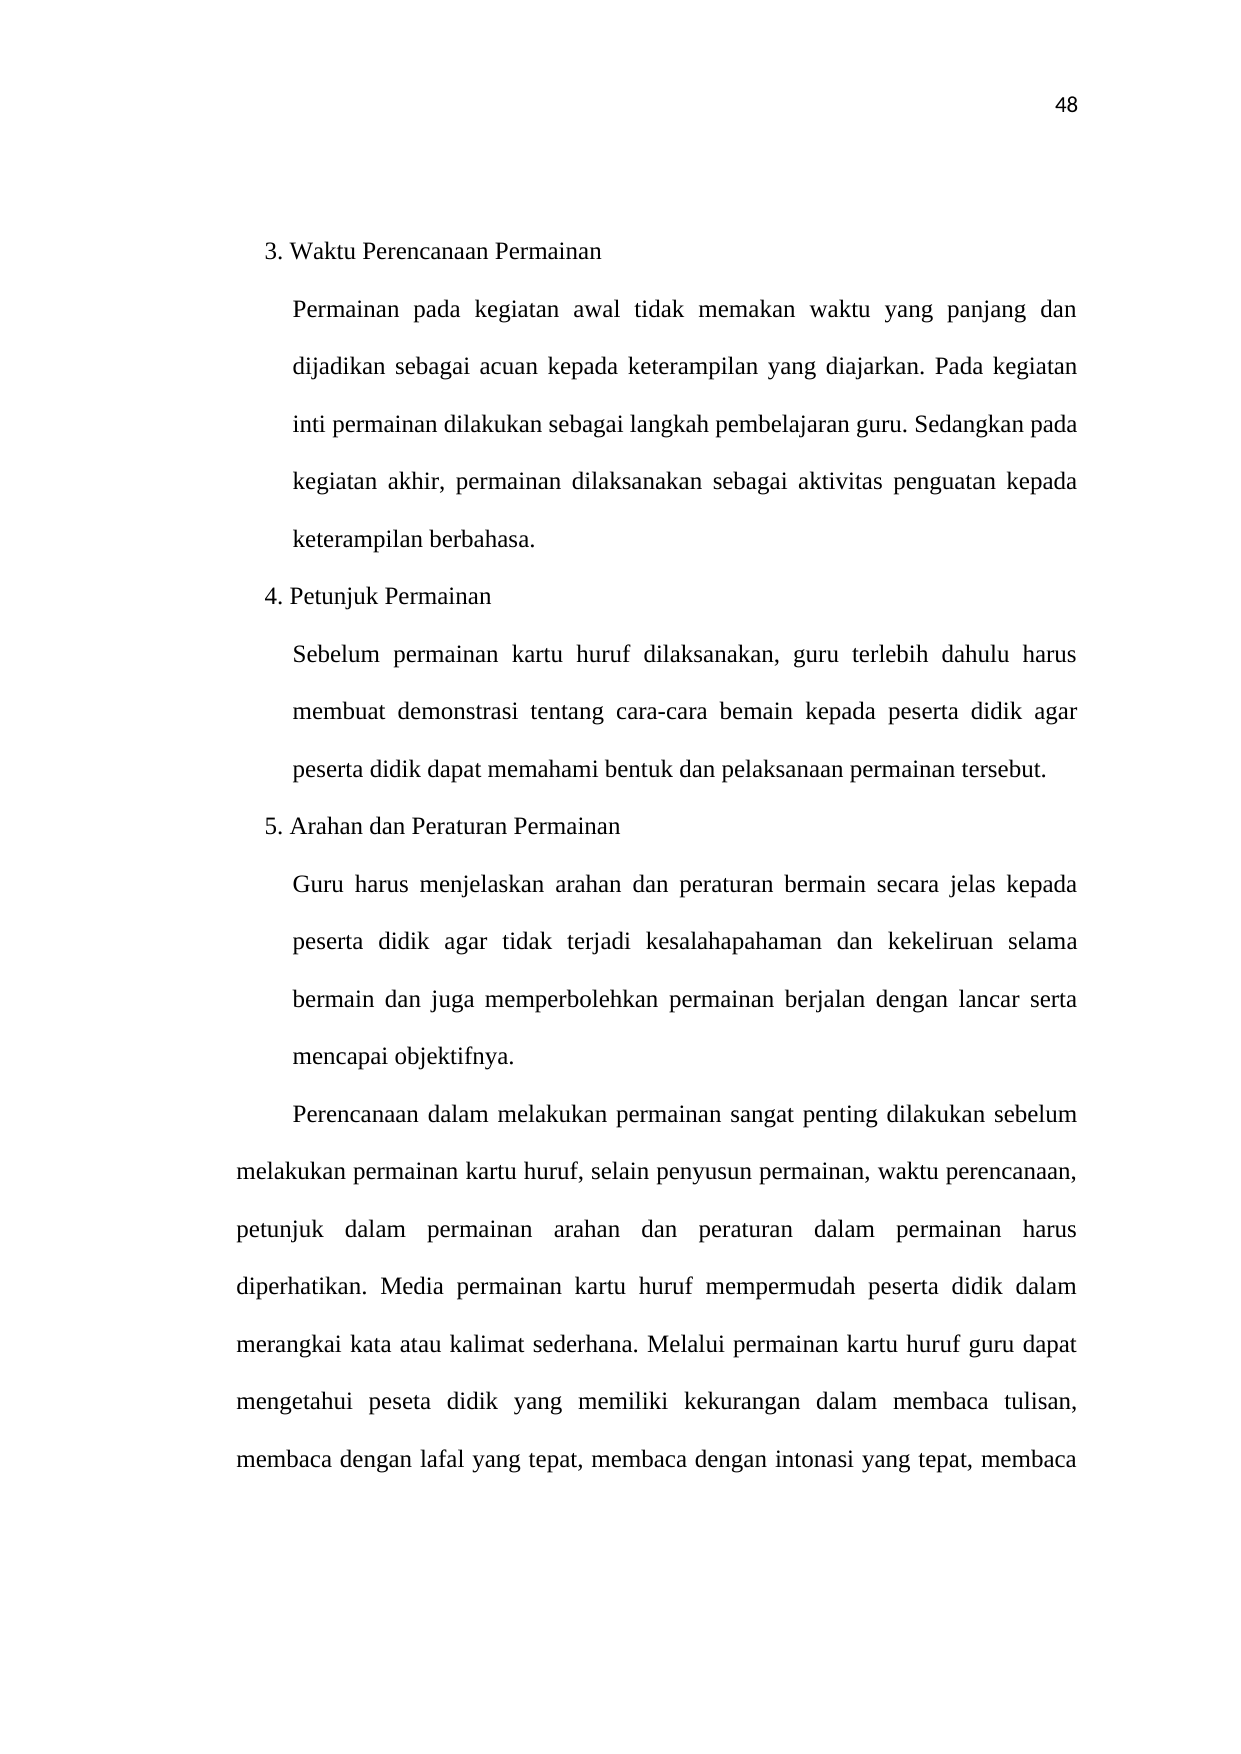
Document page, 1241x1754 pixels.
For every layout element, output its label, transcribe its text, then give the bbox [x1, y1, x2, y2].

text 4. Petunjuk Permainan [264, 581, 1078, 610]
text 5. Arahan dan Peraturan Permainan [264, 811, 1078, 840]
text Guru harus menjelaskan arahan dan peraturan bermain secara jelas kepada peserta didik agar tidak terjadi kesalahapahaman dan kekeliruan selama bermain dan juga memperbolehkan permainan berjalan dengan lancar serta mencapai objektifnya. [292, 869, 1078, 1070]
text Sebelum permainan kartu huruf dilaksanakan, guru terlebih dahulu harus membuat demonstrasi tentang cara-cara bemain kepada peserta didik agar peserta didik dapat memahami bentuk dan pelaksanaan permainan tersebut. [292, 639, 1078, 783]
text 3. Waktu Perencanaan Permainan [264, 236, 1078, 265]
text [236, 1099, 1078, 1473]
text Permainan pada kegiatan awal tidak memakan waktu yang panjang dan dijadikan sebagai acuan kepada keterampilan yang diajarkan. Pada kegiatan inti permainan dilakukan sebagai langkah pembelajaran guru. Sedangkan pada kegiatan akhir, permainan dilaksanakan sebagai aktivitas penguatan kepada keterampilan berbahasa. [292, 294, 1078, 553]
